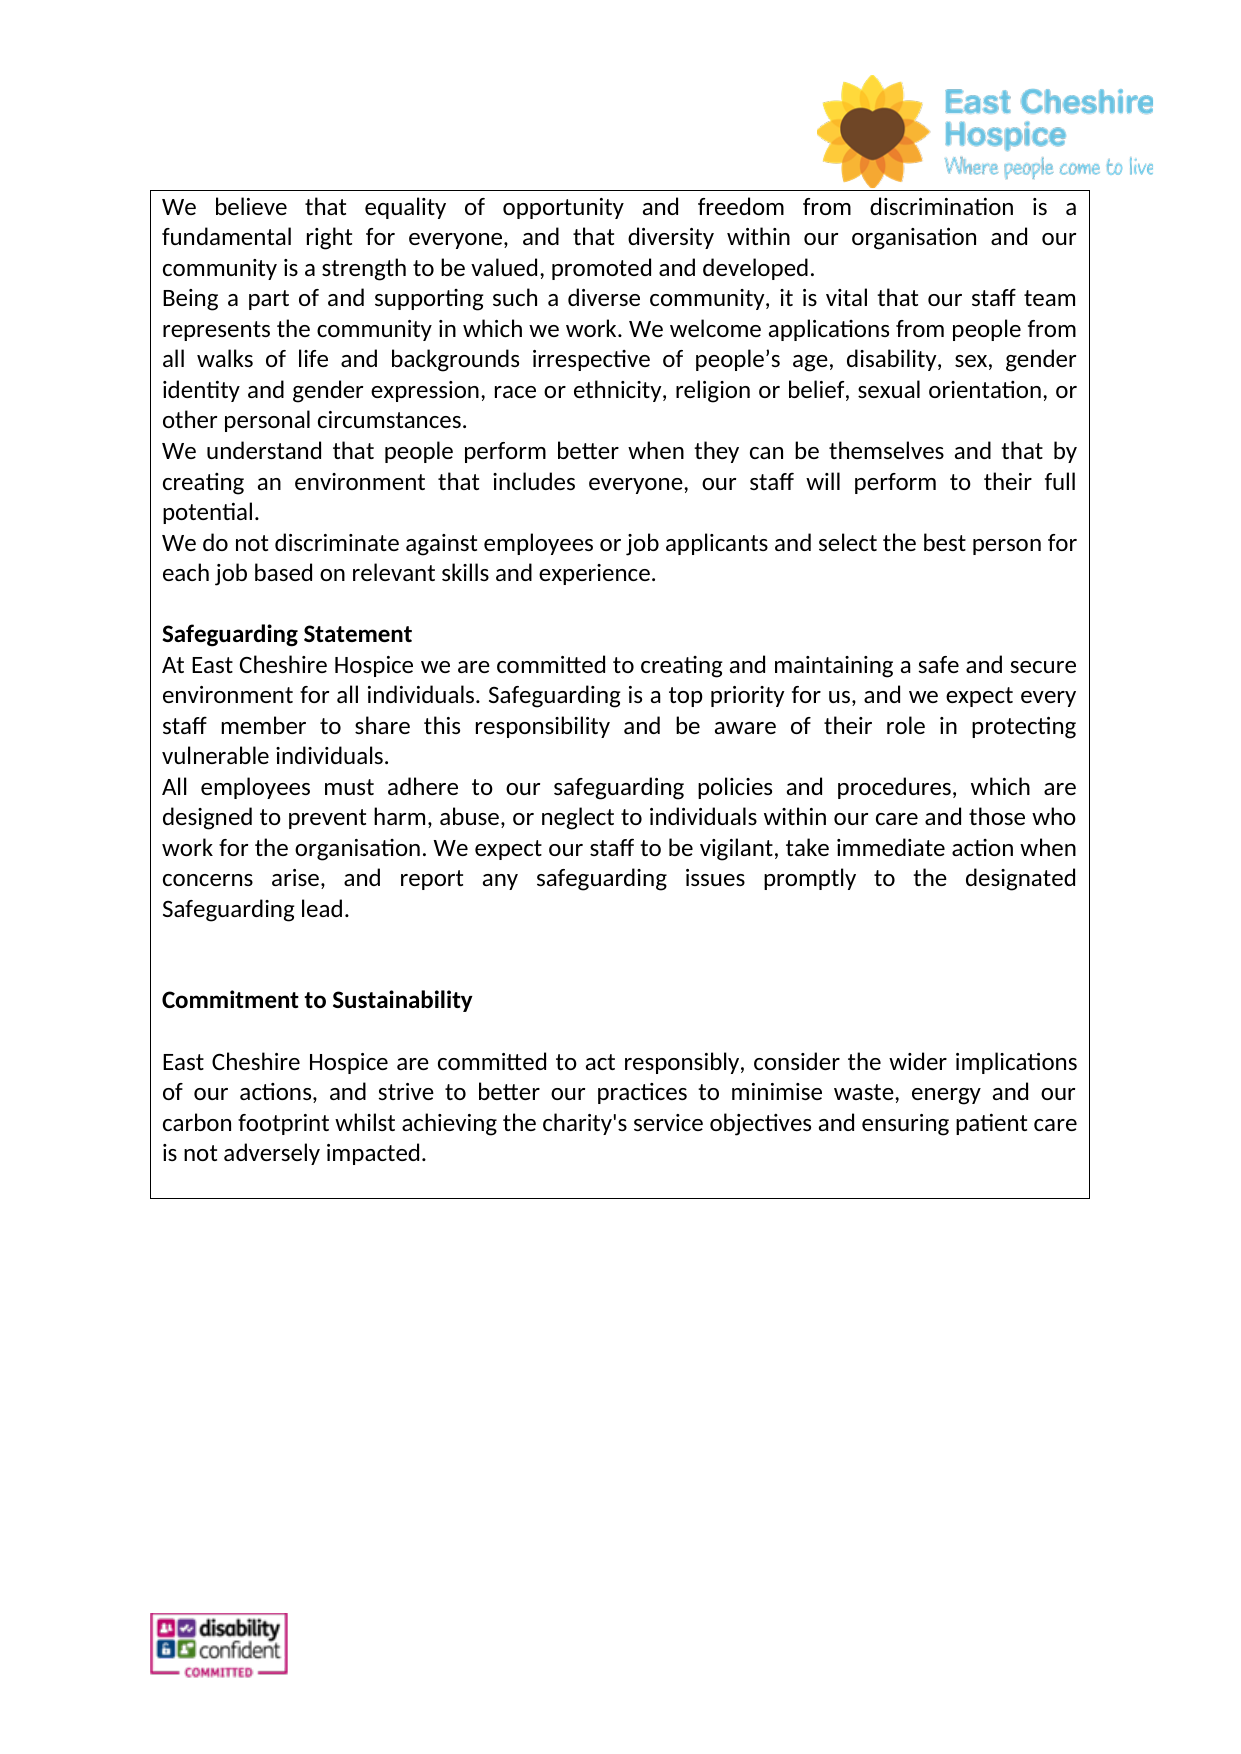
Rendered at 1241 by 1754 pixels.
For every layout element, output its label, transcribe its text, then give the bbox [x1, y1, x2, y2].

picture [815, 75, 1153, 188]
picture [150, 1613, 288, 1681]
